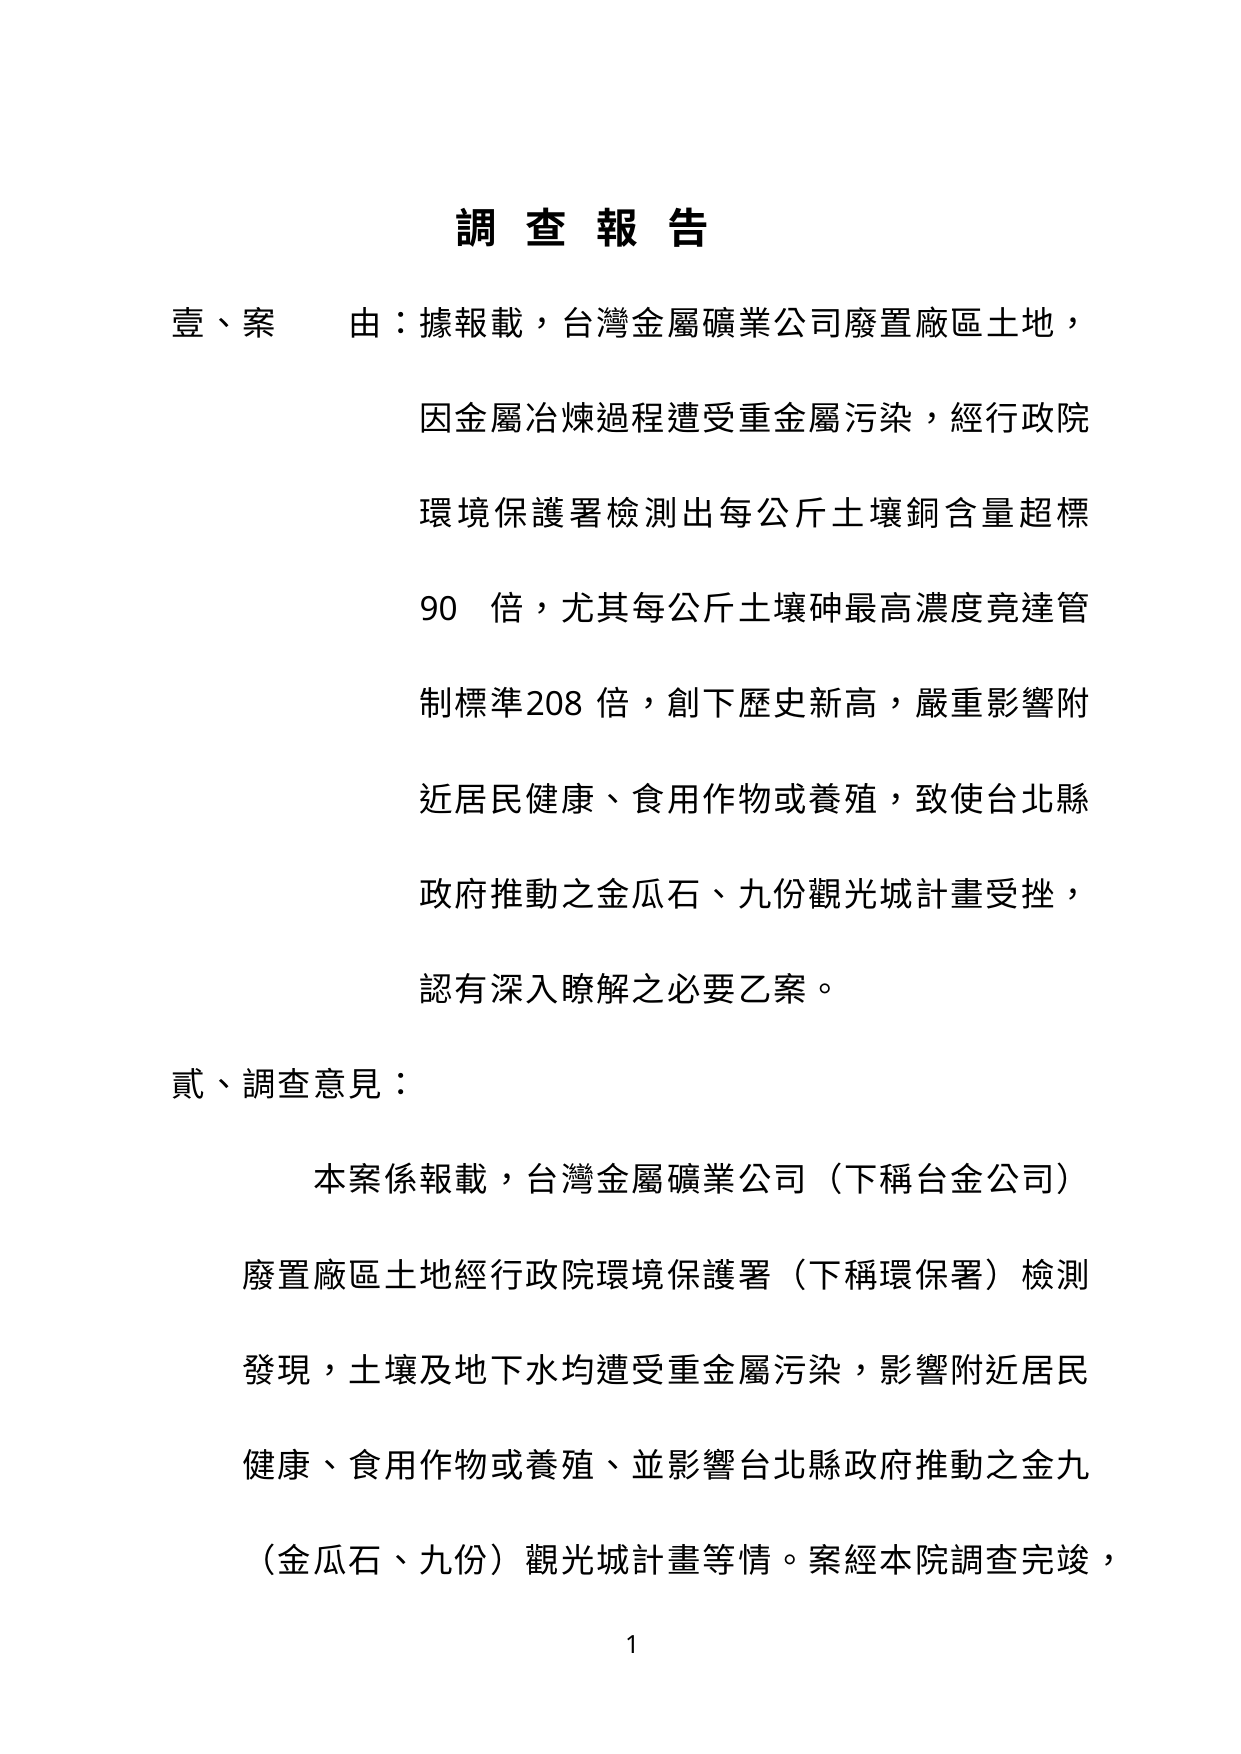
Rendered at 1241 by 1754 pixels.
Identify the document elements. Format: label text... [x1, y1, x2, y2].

subtitle 調查意見： [171, 1034, 1092, 1130]
text 調查報告 [419, 178, 1092, 273]
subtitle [242, 1130, 1092, 1606]
subtitle 案 由：據報載，台灣金屬礦業公司廢置廠區土地，因金屬冶煉過程遭受重金屬污染，經行政院環境保護署檢測出每公斤土壤銅含量超標90倍，尤其每公斤土壤砷最高濃度竟達管制標準208倍，創下歷史新高，嚴重影響附近居民健康、食用作物或養殖，致使台北縣政府推動之金瓜石、九份觀光城計畫受挫，認有深入瞭解之必要乙案。 [171, 273, 1092, 1034]
